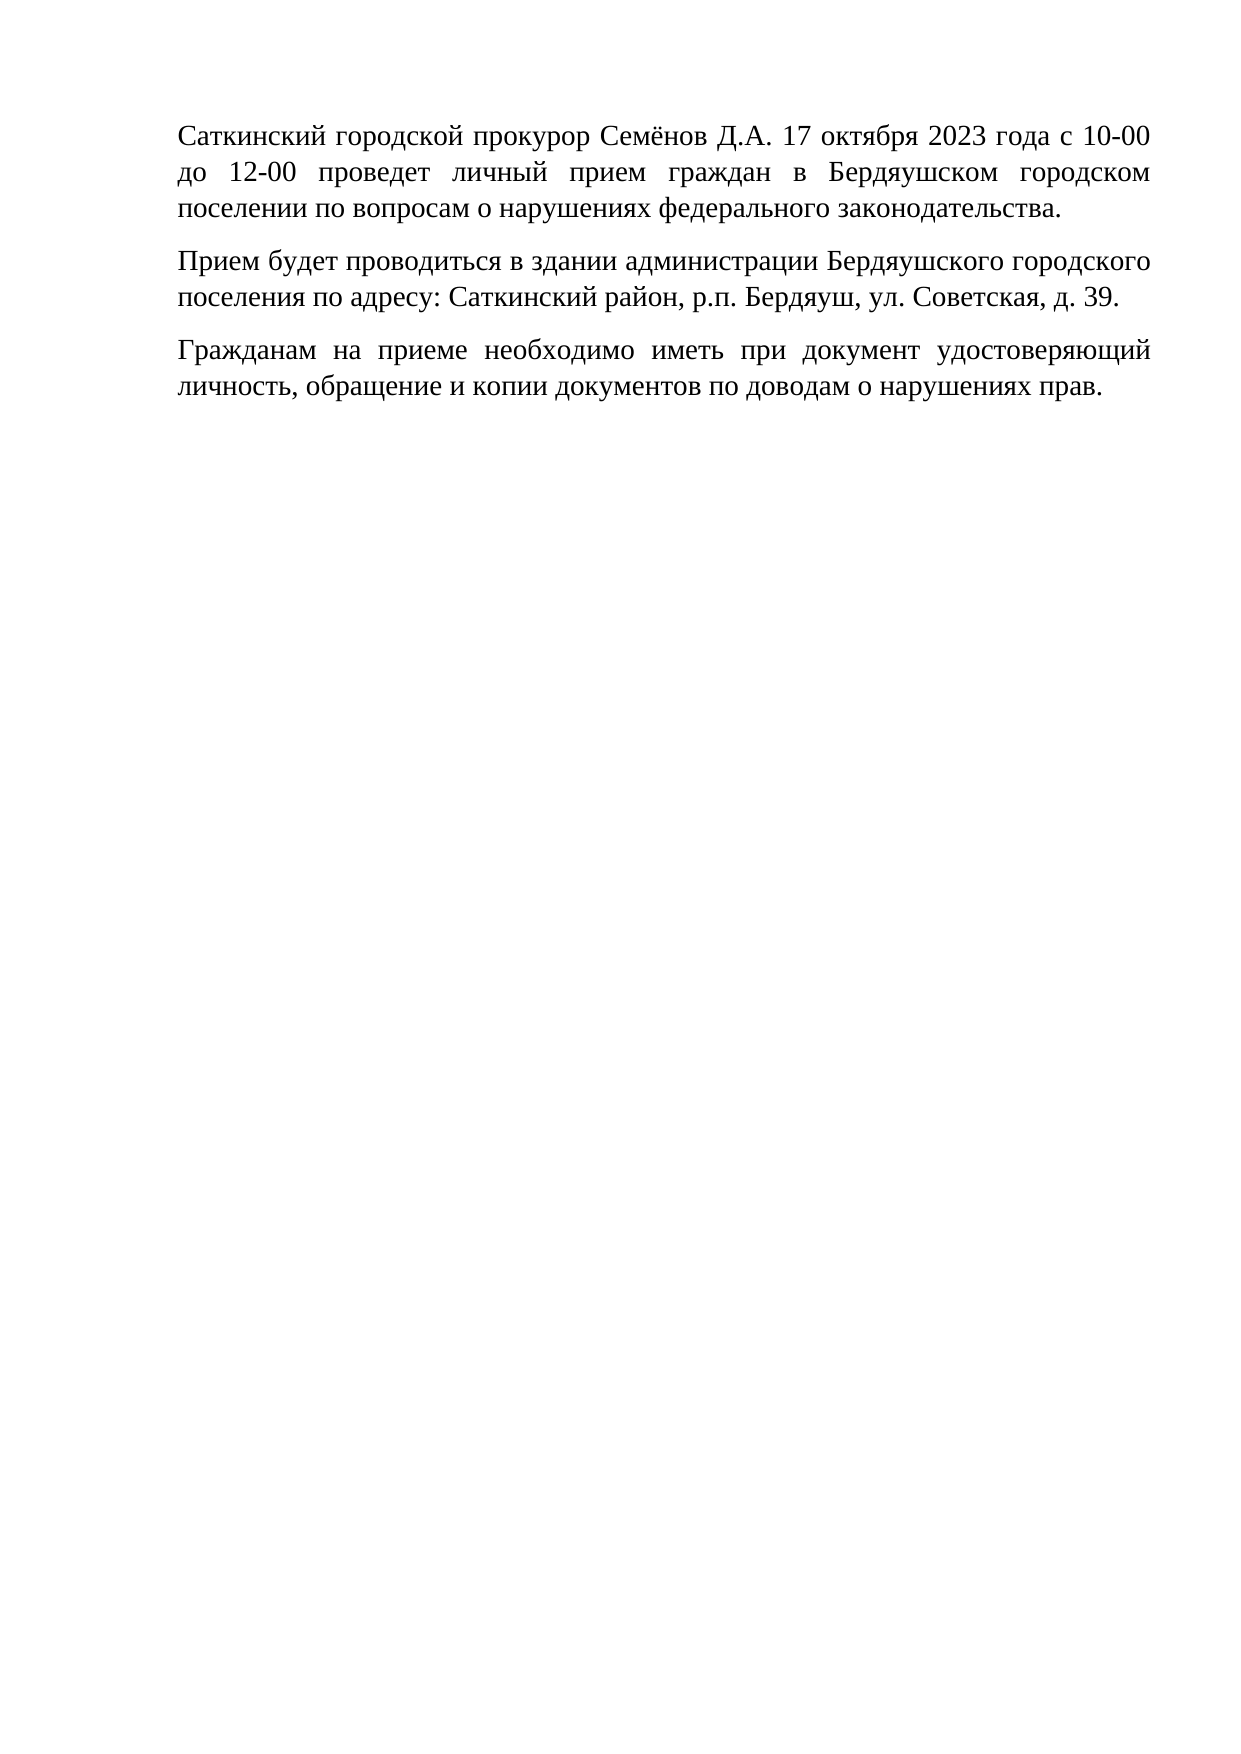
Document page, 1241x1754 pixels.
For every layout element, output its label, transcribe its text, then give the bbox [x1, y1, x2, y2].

text Гражданам на приеме необходимо иметь при документ удостоверяющий личность, обращение и копии документов по доводам о нарушениях прав. [177, 332, 1152, 402]
text Прием будет проводиться в здании администрации Бердяушского городского поселения по адресу: Саткинский район, р.п. Бердяуш, ул. Советская, д. 39. [177, 243, 1152, 313]
text Саткинский городской прокурор Семёнов Д.А. 17 октября 2023 года с 10-00 до 12-00 проведет личный прием граждан в Бердяушском городском поселении по вопросам о нарушениях федерального законодательства. [177, 118, 1152, 224]
